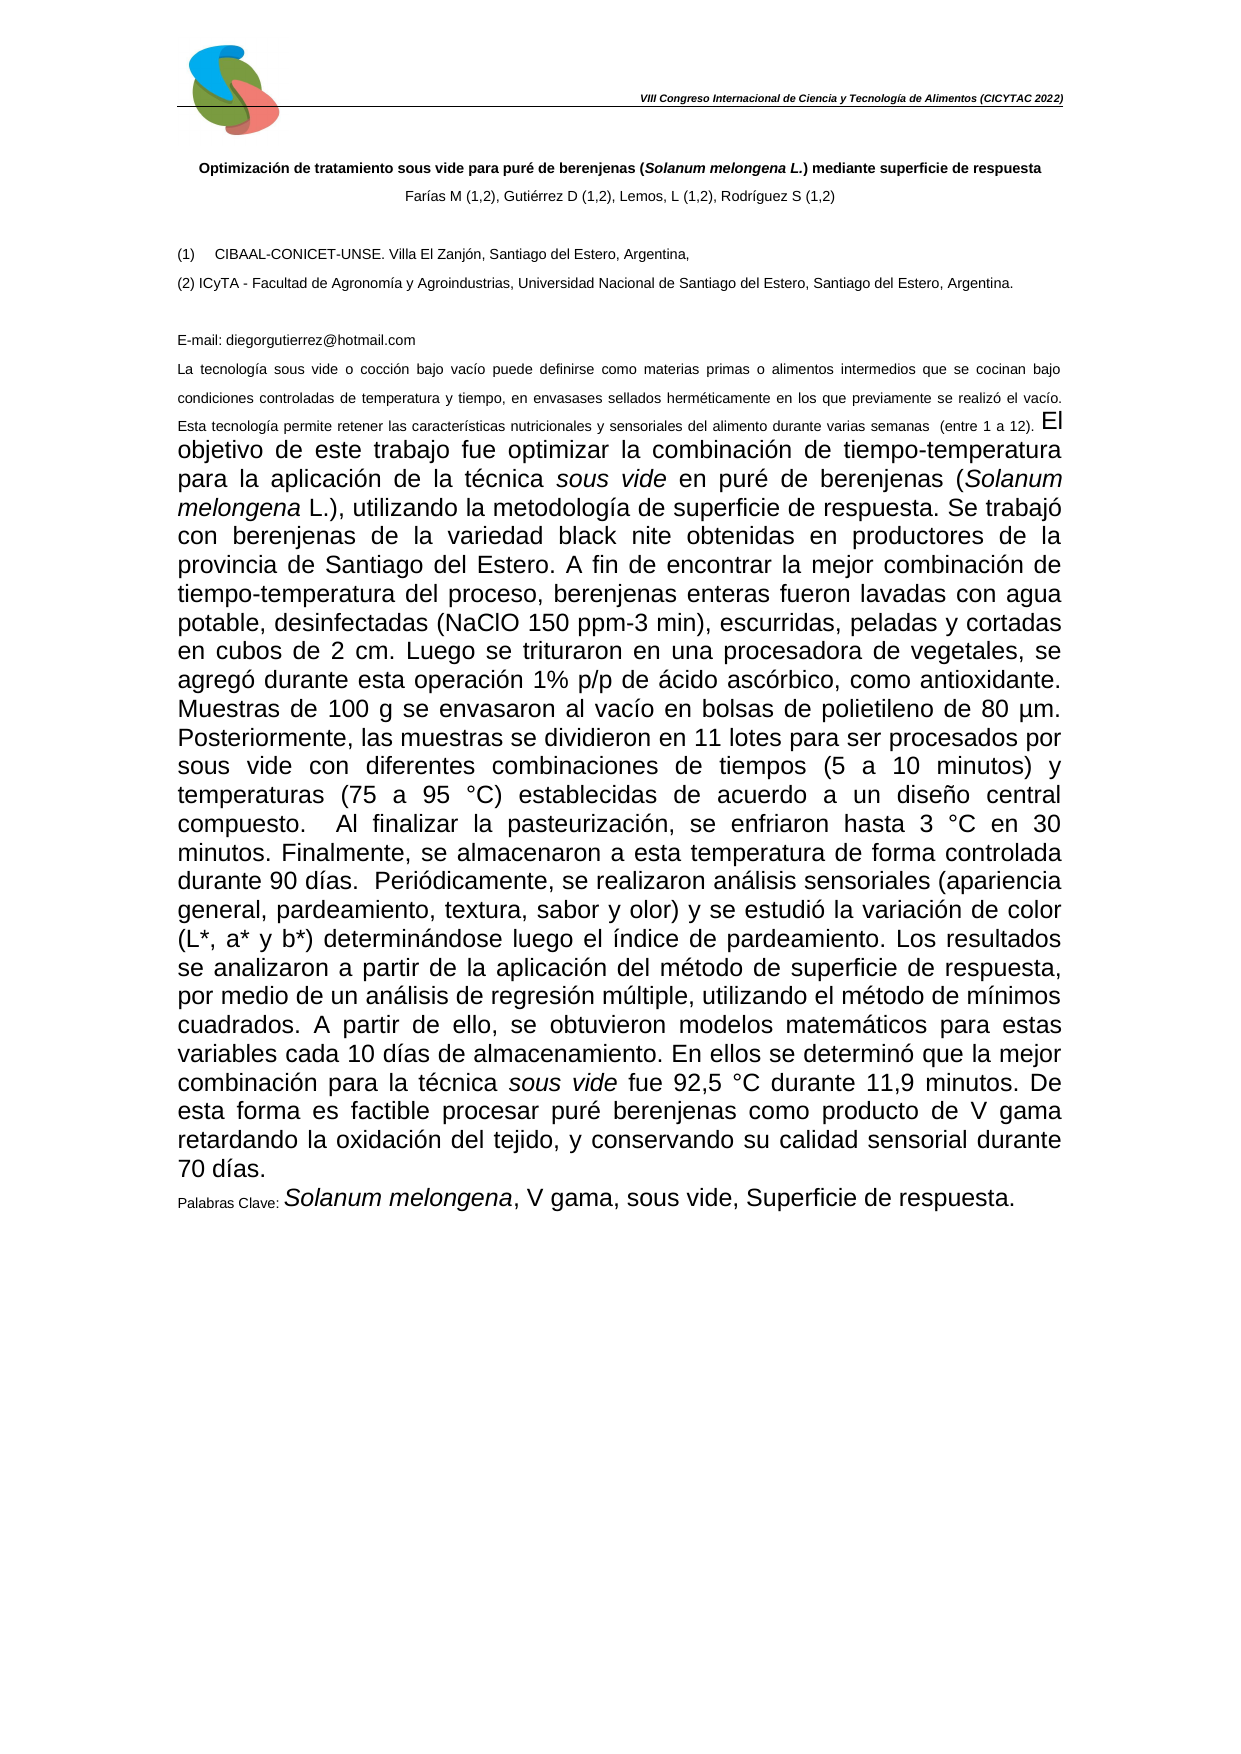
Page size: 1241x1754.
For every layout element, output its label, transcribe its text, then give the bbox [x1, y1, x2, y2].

list CIBAAL-CONICET-UNSE. Villa El Zanjón, Santiago del Estero, Argentina, [177, 234, 1063, 262]
text La tecnología sous vide o cocción bajo vacío puede definirse como materias primas o alimentos intermedios que se cocinan bajo condiciones controladas de temperatura y tiempo, en envasases sellados herméticamente en los que previamente se realizó el vacío. Esta tecnología permite retener las características nutricionales y sensoriales del alimento durante varias semanas (entre 1 a 12). El objetivo de este trabajo fue optimizar la combinación de tiempo-temperatura para la aplicación de la técnica sous vide en puré de berenjenas (Solanum melongena L.), utilizando la metodología de superficie de respuesta. Se trabajó con berenjenas de la variedad black nite obtenidas en productores de la provincia de Santiago del Estero. A fin de encontrar la mejor combinación de tiempo-temperatura del proceso, berenjenas enteras fueron lavadas con agua potable, desinfectadas (NaClO 150 ppm-3 min), escurridas, peladas y cortadas en cubos de 2 cm. Luego se trituraron en una procesadora de vegetales, se agregó durante esta operación 1% p/p de ácido ascórbico, como antioxidante. Muestras de 100 g se envasaron al vacío en bolsas de polietileno de 80 µm. Posteriormente, las muestras se dividieron en 11 lotes para ser procesados por sous vide con diferentes combinaciones de tiempos (5 a 10 minutos) y temperaturas (75 a 95 °C) establecidas de acuerdo a un diseño central compuesto. Al finalizar la pasteurización, se enfriaron hasta 3 °C en 30 minutos. Finalmente, se almacenaron a esta temperatura de forma controlada durante 90 días. Periódicamente, se realizaron análisis sensoriales (apariencia general, pardeamiento, textura, sabor y olor) y se estudió la variación de color (L*, a* y b*) determinándose luego el índice de pardeamiento. Los resultados se analizaron a partir de la aplicación del método de superficie de respuesta, por medio de un análisis de regresión múltiple, utilizando el método de mínimos cuadrados. A partir de ello, se obtuvieron modelos matemáticos para estas variables cada 10 días de almacenamiento. En ellos se determinó que la mejor combinación para la técnica sous vide fue 92,5 °C durante 11,9 minutos. De esta forma es factible procesar puré berenjenas como producto de V gama retardando la oxidación del tejido, y conservando su calidad sensorial durante 70 días. [177, 349, 1063, 1182]
text E-mail: diegorgutierrez@hotmail.com [177, 320, 1063, 349]
picture [178, 107, 289, 146]
text Farías M (1,2), Gutiérrez D (1,2), Lemos, L (1,2), Rodríguez S (1,2) [177, 176, 1063, 205]
text Optimización de tratamiento sous vide para puré de berenjenas (Solanum melongena L.) mediante superficie de respuesta [177, 147, 1063, 176]
text (2) ICyTA - Facultad de Agronomía y Agroindustrias, Universidad Nacional de Santiago del Estero, Santiago del Estero, Argentina. [177, 262, 1063, 291]
text Palabras Clave: Solanum melongena, V gama, sous vide, Superficie de respuesta. [177, 1182, 1063, 1211]
picture [178, 37, 289, 106]
